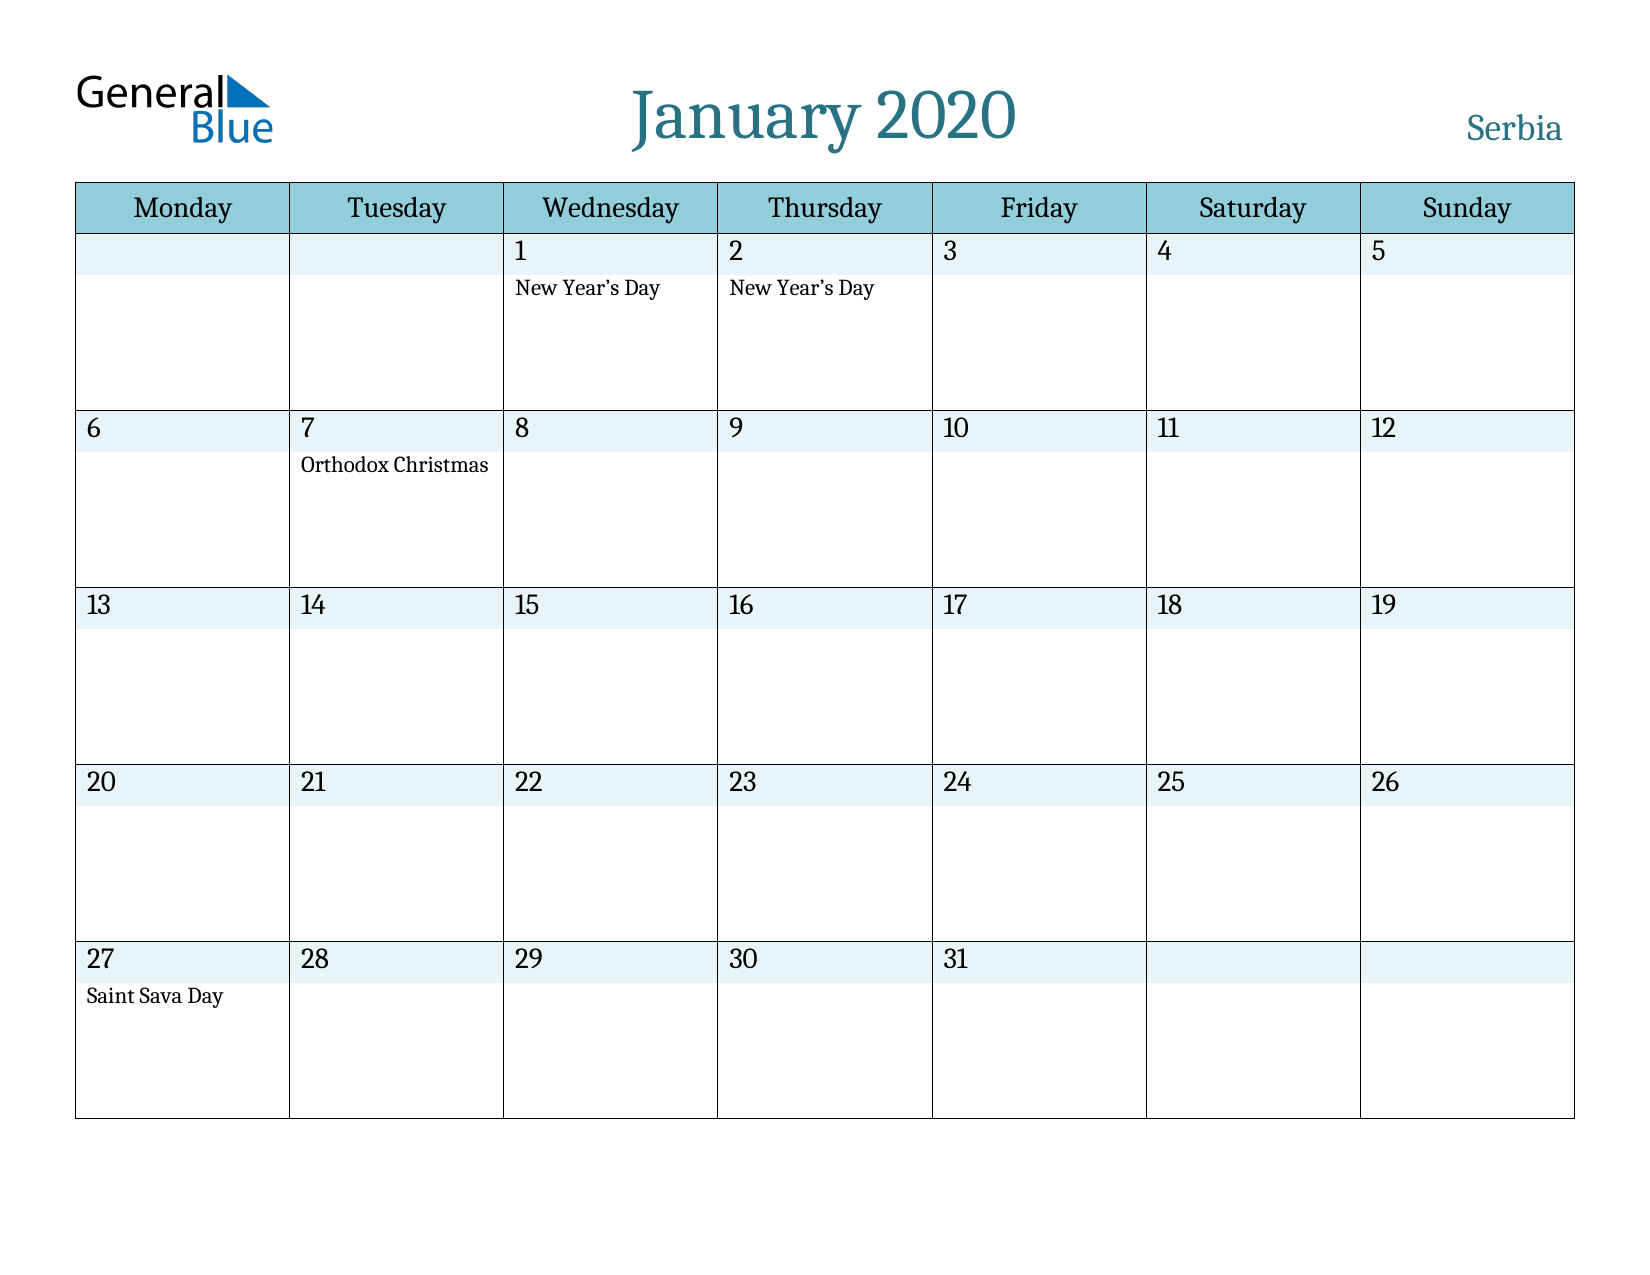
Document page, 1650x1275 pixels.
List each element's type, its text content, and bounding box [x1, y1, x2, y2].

table_cell 15 [504, 588, 717, 629]
table_cell Thursday [718, 183, 932, 233]
table_cell 8 [504, 411, 717, 452]
table_cell [1361, 452, 1574, 587]
table_cell Orthodox Christmas [290, 452, 503, 587]
table_cell 3 [933, 234, 1146, 275]
table_cell [1361, 806, 1574, 941]
table_cell 30 [718, 942, 932, 983]
table_cell [290, 275, 503, 410]
table_cell [504, 452, 717, 587]
table_cell 28 [290, 942, 503, 983]
table_cell 2 [718, 234, 932, 275]
table_cell [290, 806, 503, 941]
table_cell [76, 452, 289, 587]
table_cell [933, 629, 1146, 764]
table_cell [718, 452, 932, 587]
table_cell [933, 983, 1146, 1118]
table_header Serbia [1146, 75, 1574, 182]
table_cell [718, 629, 932, 764]
table_cell [933, 275, 1146, 410]
table_cell [504, 983, 717, 1118]
table_cell Wednesday [504, 183, 717, 233]
table_cell New Year’s Day [718, 275, 932, 410]
table_cell 23 [718, 765, 932, 806]
table_cell [504, 629, 717, 764]
table_cell [1147, 452, 1360, 587]
table_cell 25 [1147, 765, 1360, 806]
table_cell New Year’s Day [504, 275, 717, 410]
table_cell 11 [1147, 411, 1360, 452]
table_cell Friday [933, 183, 1146, 233]
table_cell Saturday [1147, 183, 1360, 233]
table_cell [1361, 629, 1574, 764]
table_header [76, 75, 503, 182]
table_cell [76, 806, 289, 941]
table_cell 7 [290, 411, 503, 452]
table_cell 1 [504, 234, 717, 275]
table_cell 31 [933, 942, 1146, 983]
picture [77, 75, 273, 143]
table_cell 21 [290, 765, 503, 806]
table_cell 24 [933, 765, 1146, 806]
table_cell [290, 983, 503, 1118]
table_cell 5 [1361, 234, 1574, 275]
table_cell [718, 983, 932, 1118]
table_cell 20 [76, 765, 289, 806]
table_cell 13 [76, 588, 289, 629]
table_cell 6 [76, 411, 289, 452]
table_cell [1147, 942, 1360, 983]
table_cell 12 [1361, 411, 1574, 452]
table_cell 18 [1147, 588, 1360, 629]
table_cell [76, 629, 289, 764]
table_cell 16 [718, 588, 932, 629]
table_cell Saint Sava Day [76, 983, 289, 1118]
table_cell [1147, 806, 1360, 941]
table_cell [1361, 983, 1574, 1118]
table_cell 4 [1147, 234, 1360, 275]
table_cell 27 [76, 942, 289, 983]
table_header January 2020 [504, 75, 1146, 182]
table_cell [1361, 942, 1574, 983]
table_cell 9 [718, 411, 932, 452]
table_cell [933, 806, 1146, 941]
table_cell [290, 234, 503, 275]
table_cell [718, 806, 932, 941]
table_cell 22 [504, 765, 717, 806]
table_cell 29 [504, 942, 717, 983]
table_cell [1361, 275, 1574, 410]
table_cell 14 [290, 588, 503, 629]
table_cell 10 [933, 411, 1146, 452]
table_cell [76, 275, 289, 410]
table_cell 17 [933, 588, 1146, 629]
table_cell Sunday [1361, 183, 1574, 233]
table_cell [933, 452, 1146, 587]
table_cell [290, 629, 503, 764]
table_cell [1147, 983, 1360, 1118]
table_cell [76, 234, 289, 275]
table_cell [1147, 629, 1360, 764]
table_cell [504, 806, 717, 941]
table_cell Monday [76, 183, 289, 233]
table_cell 26 [1361, 765, 1574, 806]
table_cell Tuesday [290, 183, 503, 233]
table_cell 19 [1361, 588, 1574, 629]
table_cell [1147, 275, 1360, 410]
